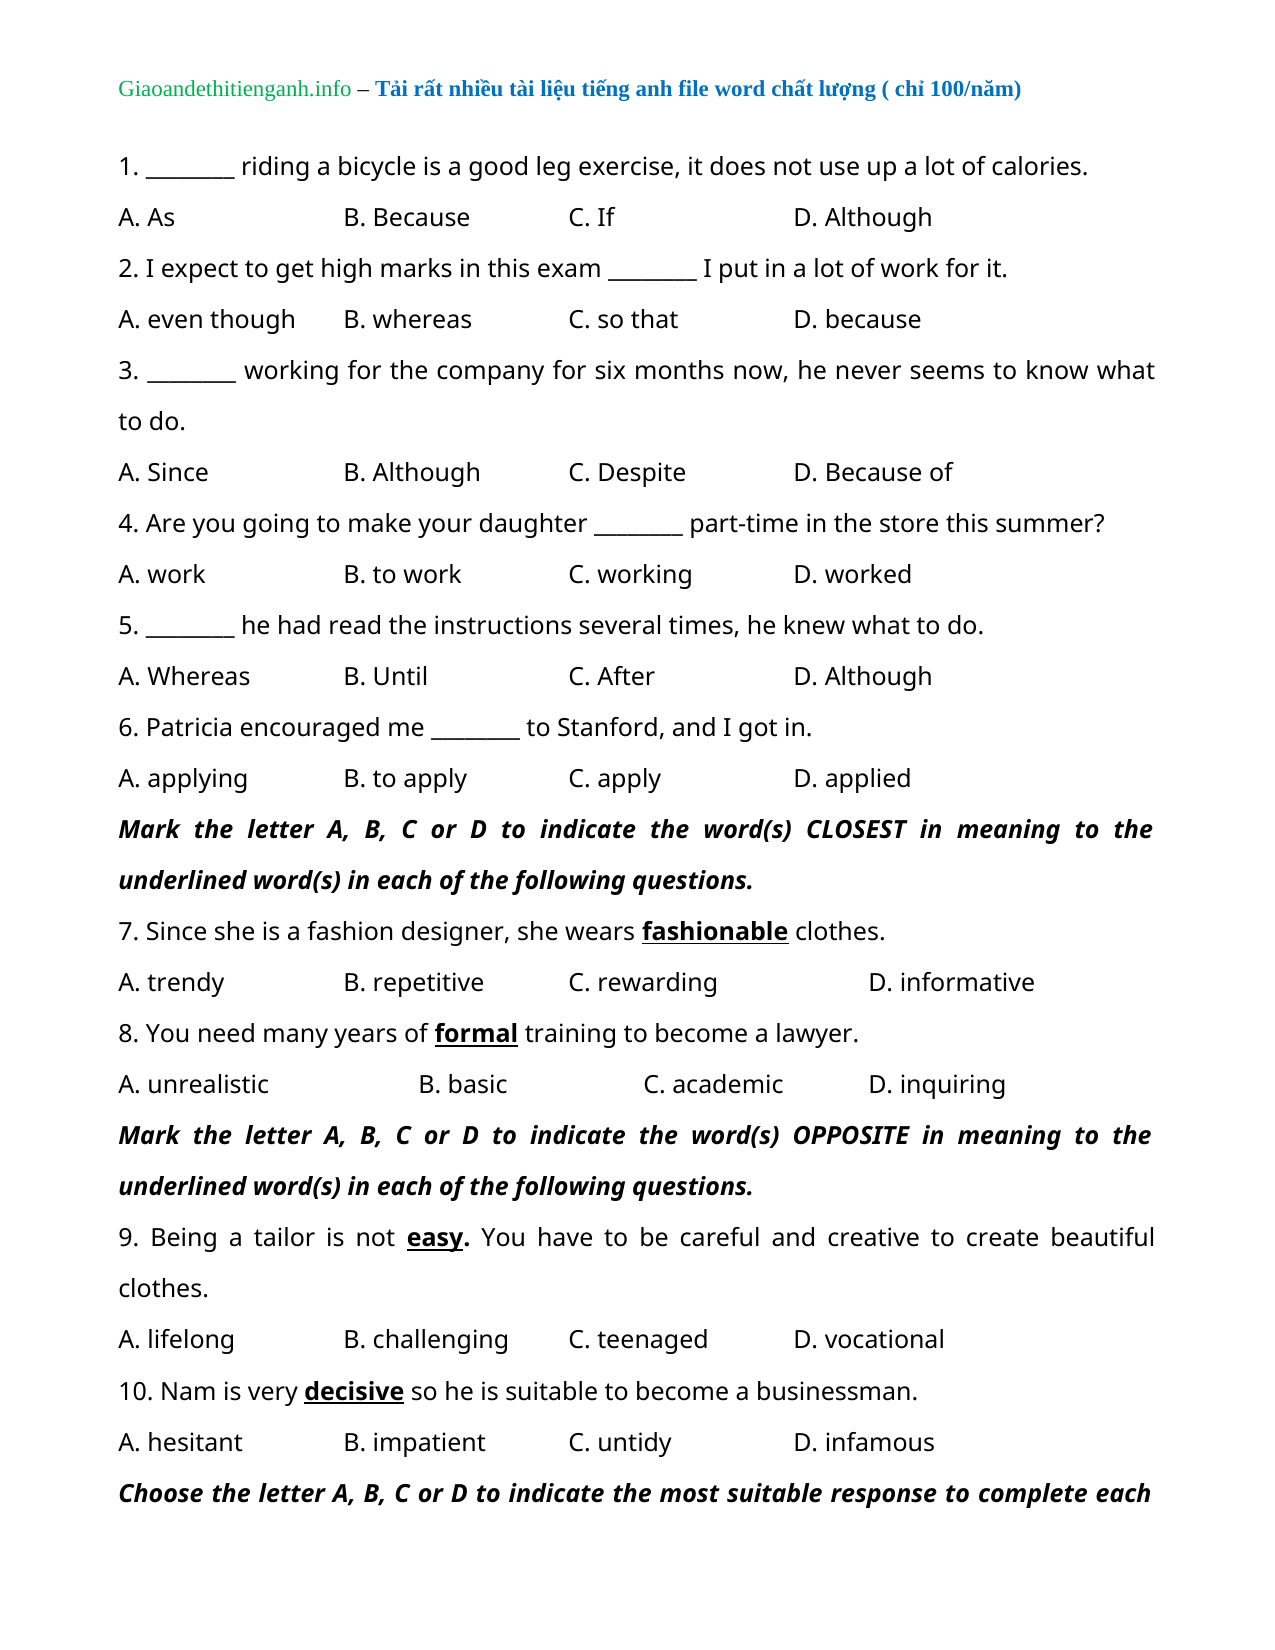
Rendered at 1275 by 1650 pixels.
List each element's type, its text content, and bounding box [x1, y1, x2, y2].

text A. trendy B. repetitive C. rewarding D. informative [118, 965, 1157, 999]
text A. lifelong B. challenging C. teenaged D. vocational [118, 1322, 1157, 1356]
text A. Since B. Although C. Despite D. Because of [118, 454, 1157, 488]
text 1. ________ riding a bicycle is a good leg exercise, it does not use up a lot of calories. [118, 148, 1157, 182]
text 3. ________ working for the company for six months now, he never seems to know what to do. [118, 352, 1157, 437]
text A. unrealistic B. basic C. academic D. inquiring [118, 1067, 1157, 1101]
text 8. You need many years of formal training to become a lawyer. [118, 1016, 1157, 1050]
text 10. Nam is very decisive so he is suitable to become a businessman. [118, 1373, 1157, 1407]
text A. even though B. whereas C. so that D. because [118, 301, 1157, 335]
text 7. Since she is a fashion designer, she wears fashionable clothes. [118, 914, 1157, 948]
text Mark the letter A, B, C or D to indicate the word(s) OPPOSITE in meaning to the underlined word(s) in each of the following questions. [118, 1118, 1157, 1203]
text A. work B. to work C. working D. worked [118, 556, 1157, 591]
text 2. I expect to get high marks in this exam ________ I put in a lot of work for it. [118, 250, 1157, 284]
text A. Whereas B. Until C. After D. Although [118, 658, 1157, 693]
text A. As B. Because C. If D. Although [118, 199, 1157, 233]
text Mark the letter A, B, C or D to indicate the word(s) CLOSEST in meaning to the underlined word(s) in each of the following questions. [118, 812, 1157, 897]
text A. hesitant B. impatient C. untidy D. infamous [118, 1424, 1157, 1458]
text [118, 1475, 1157, 1509]
text 6. Patricia encouraged me ________ to Stanford, and I got in. [118, 709, 1157, 744]
text 5. ________ he had read the instructions several times, he knew what to do. [118, 607, 1157, 642]
text A. applying B. to apply C. apply D. applied [118, 761, 1157, 795]
text 4. Are you going to make your daughter ________ part-time in the store this summer? [118, 505, 1157, 539]
text 9. Being a tailor is not easy. You have to be careful and creative to create beautiful clothes. [118, 1220, 1157, 1305]
